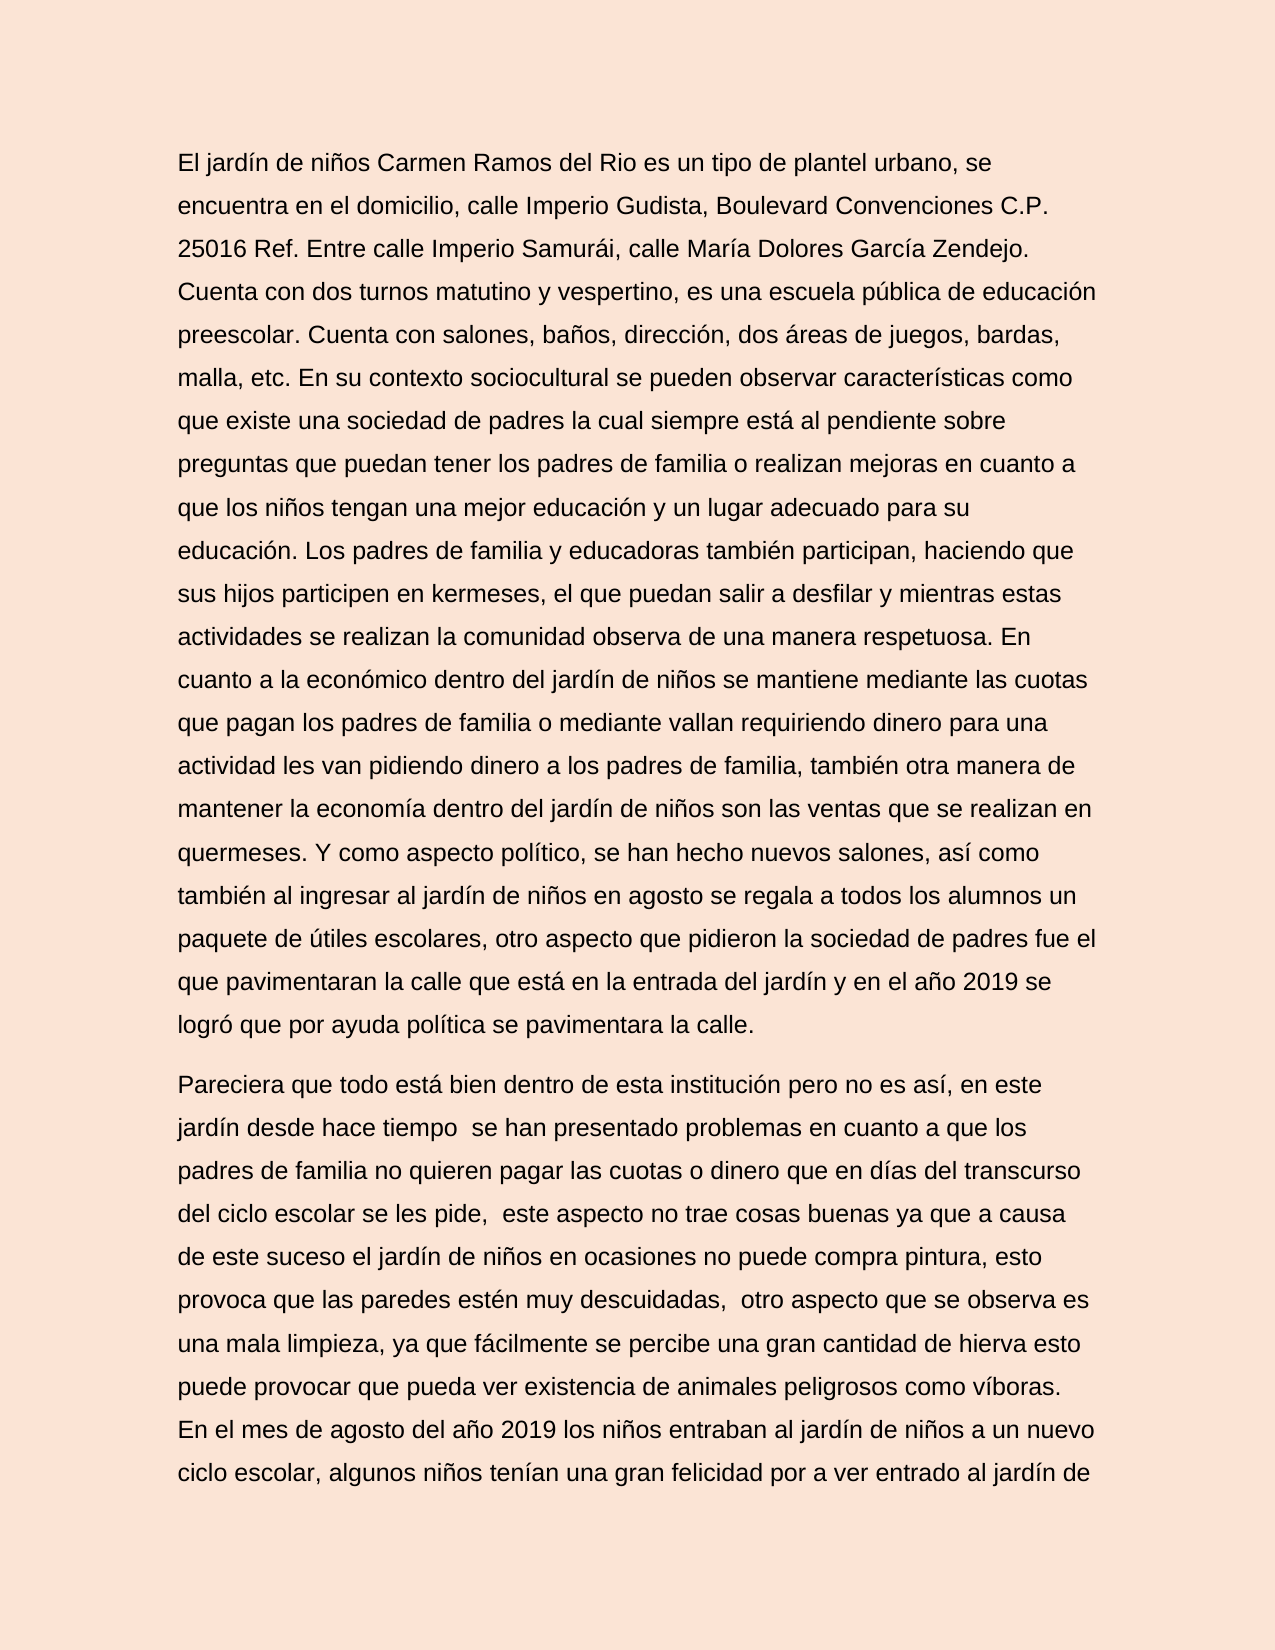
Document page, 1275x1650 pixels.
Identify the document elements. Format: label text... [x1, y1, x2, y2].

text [177, 1070, 1098, 1487]
text El jardín de niños Carmen Ramos del Rio es un tipo de plantel urbano, se encuentra en el domicilio, calle Imperio Gudista, Boulevard Convenciones C.P. 25016 Ref. Entre calle Imperio Samurái, calle María Dolores García Zendejo. Cuenta con dos turnos matutino y vespertino, es una escuela pública de educación preescolar. Cuenta con salones, baños, dirección, dos áreas de juegos, bardas, malla, etc. En su contexto sociocultural se pueden observar características como que existe una sociedad de padres la cual siempre está al pendiente sobre preguntas que puedan tener los padres de familia o realizan mejoras en cuanto a que los niños tengan una mejor educación y un lugar adecuado para su educación. Los padres de familia y educadoras también participan, haciendo que sus hijos participen en kermeses, el que puedan salir a desfilar y mientras estas actividades se realizan la comunidad observa de una manera respetuosa. En cuanto a la económico dentro del jardín de niños se mantiene mediante las cuotas que pagan los padres de familia o mediante vallan requiriendo dinero para una actividad les van pidiendo dinero a los padres de familia, también otra manera de mantener la economía dentro del jardín de niños son las ventas que se realizan en quermeses. Y como aspecto político, se han hecho nuevos salones, así como también al ingresar al jardín de niños en agosto se regala a todos los alumnos un paquete de útiles escolares, otro aspecto que pidieron la sociedad de padres fue el que pavimentaran la calle que está en la entrada del jardín y en el año 2019 se logró que por ayuda política se pavimentara la calle. [177, 148, 1098, 1039]
